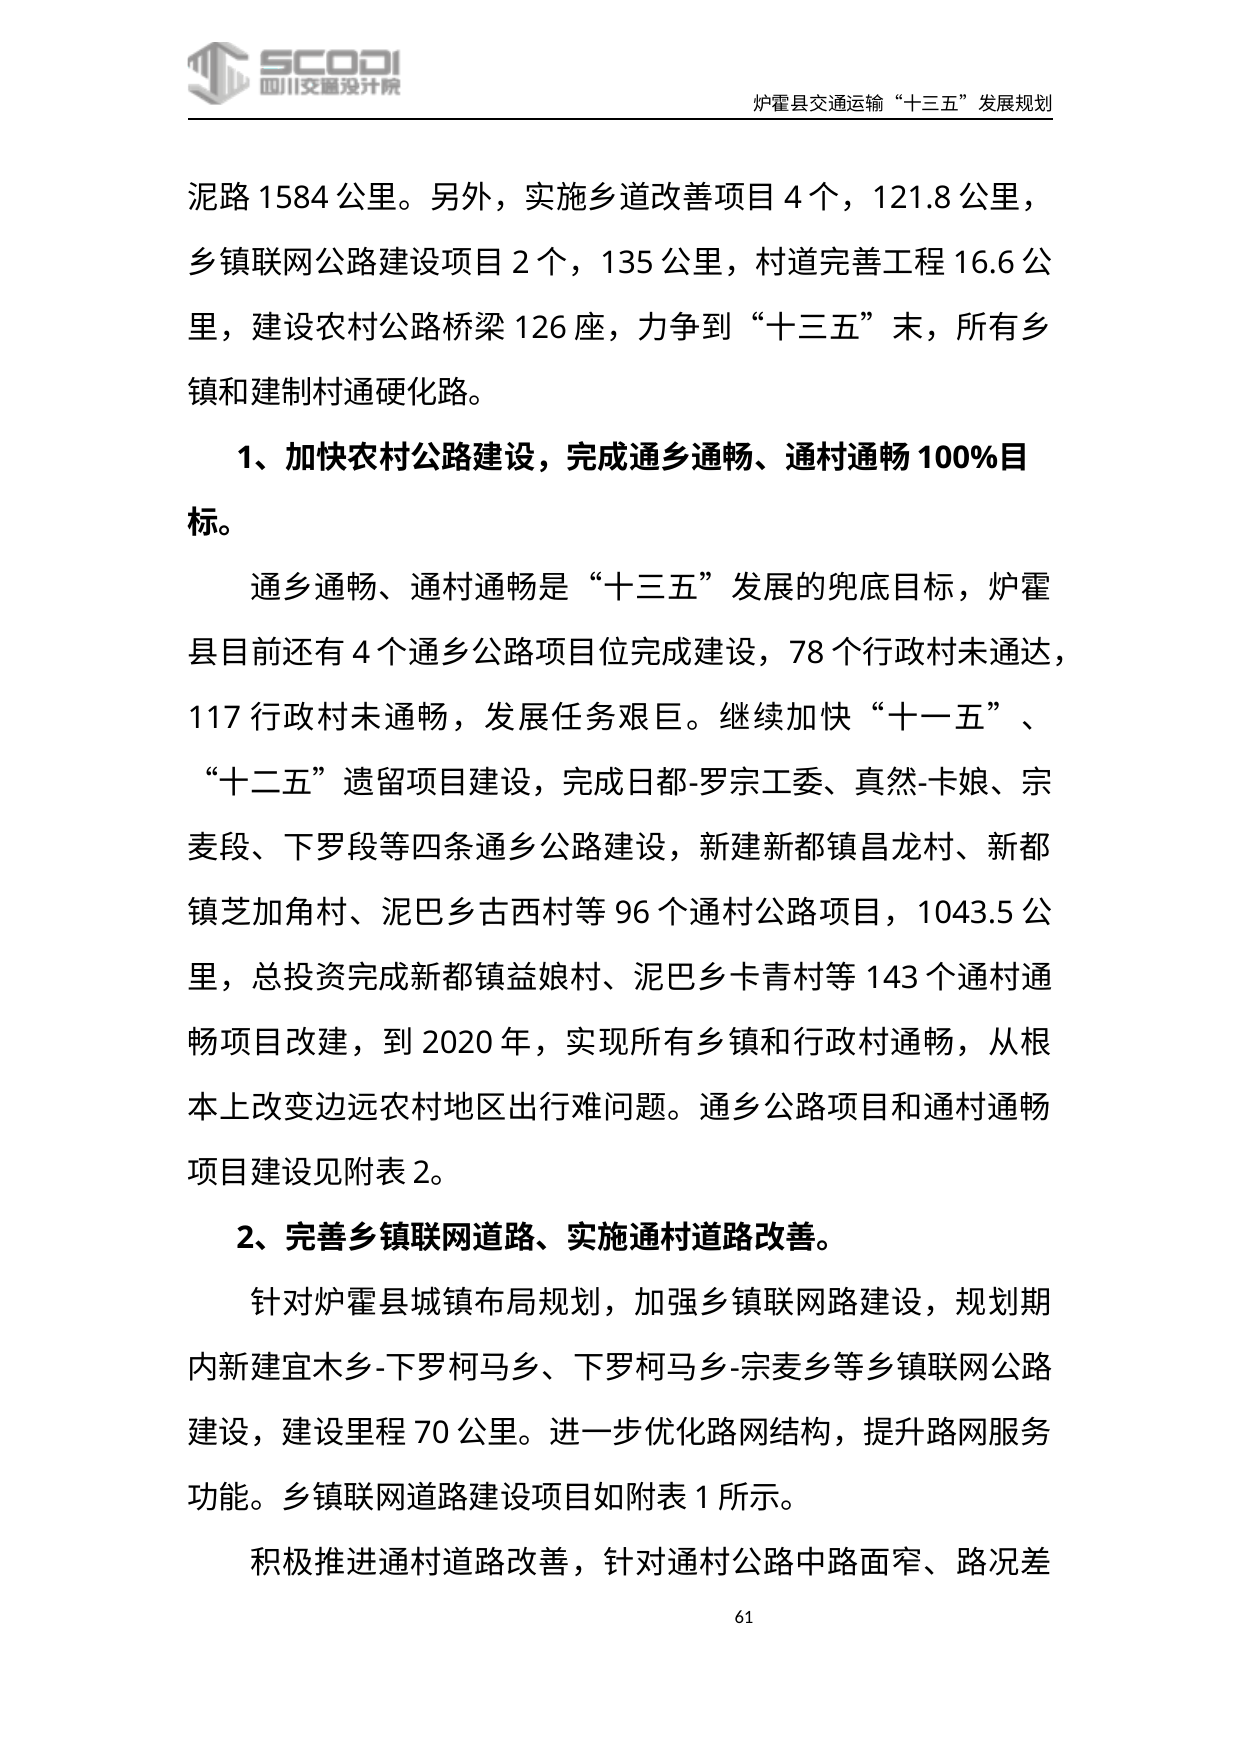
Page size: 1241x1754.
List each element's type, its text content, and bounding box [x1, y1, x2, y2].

text 通乡通畅、通村通畅是“十三五”发展的兜底目标，炉霍县目前还有4个通乡公路项目位完成建设，78个行政村未通达，117行政村未通畅，发展任务艰巨。继续加快“十一五”、“十二五”遗留项目建设，完成日都-罗宗工委、真然-卡娘、宗麦段、下罗段等四条通乡公路建设，新建新都镇昌龙村、新都镇芝加角村、泥巴乡古西村等96个通村公路项目，1043.5公里，总投资完成新都镇益娘村、泥巴乡卡青村等143个通村通畅项目改建，到2020年，实现所有乡镇和行政村通畅，从根本上改变边远农村地区出行难问题。通乡公路项目和通村通畅项目建设见附表2。 [187, 552, 1053, 1202]
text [187, 1527, 1053, 1592]
text 针对炉霍县城镇布局规划，加强乡镇联网路建设，规划期内新建宜木乡-下罗柯马乡、下罗柯马乡-宗麦乡等乡镇联网公路建设，建设里程70公里。进一步优化路网结构，提升路网服务功能。乡镇联网道路建设项目如附表1所示。 [187, 1267, 1053, 1527]
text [187, 162, 1053, 422]
text 1、加快农村公路建设，完成通乡通畅、通村通畅100%目标。 [187, 422, 1053, 552]
picture [187, 42, 402, 108]
text 2、完善乡镇联网道路、实施通村道路改善。 [187, 1202, 1053, 1267]
